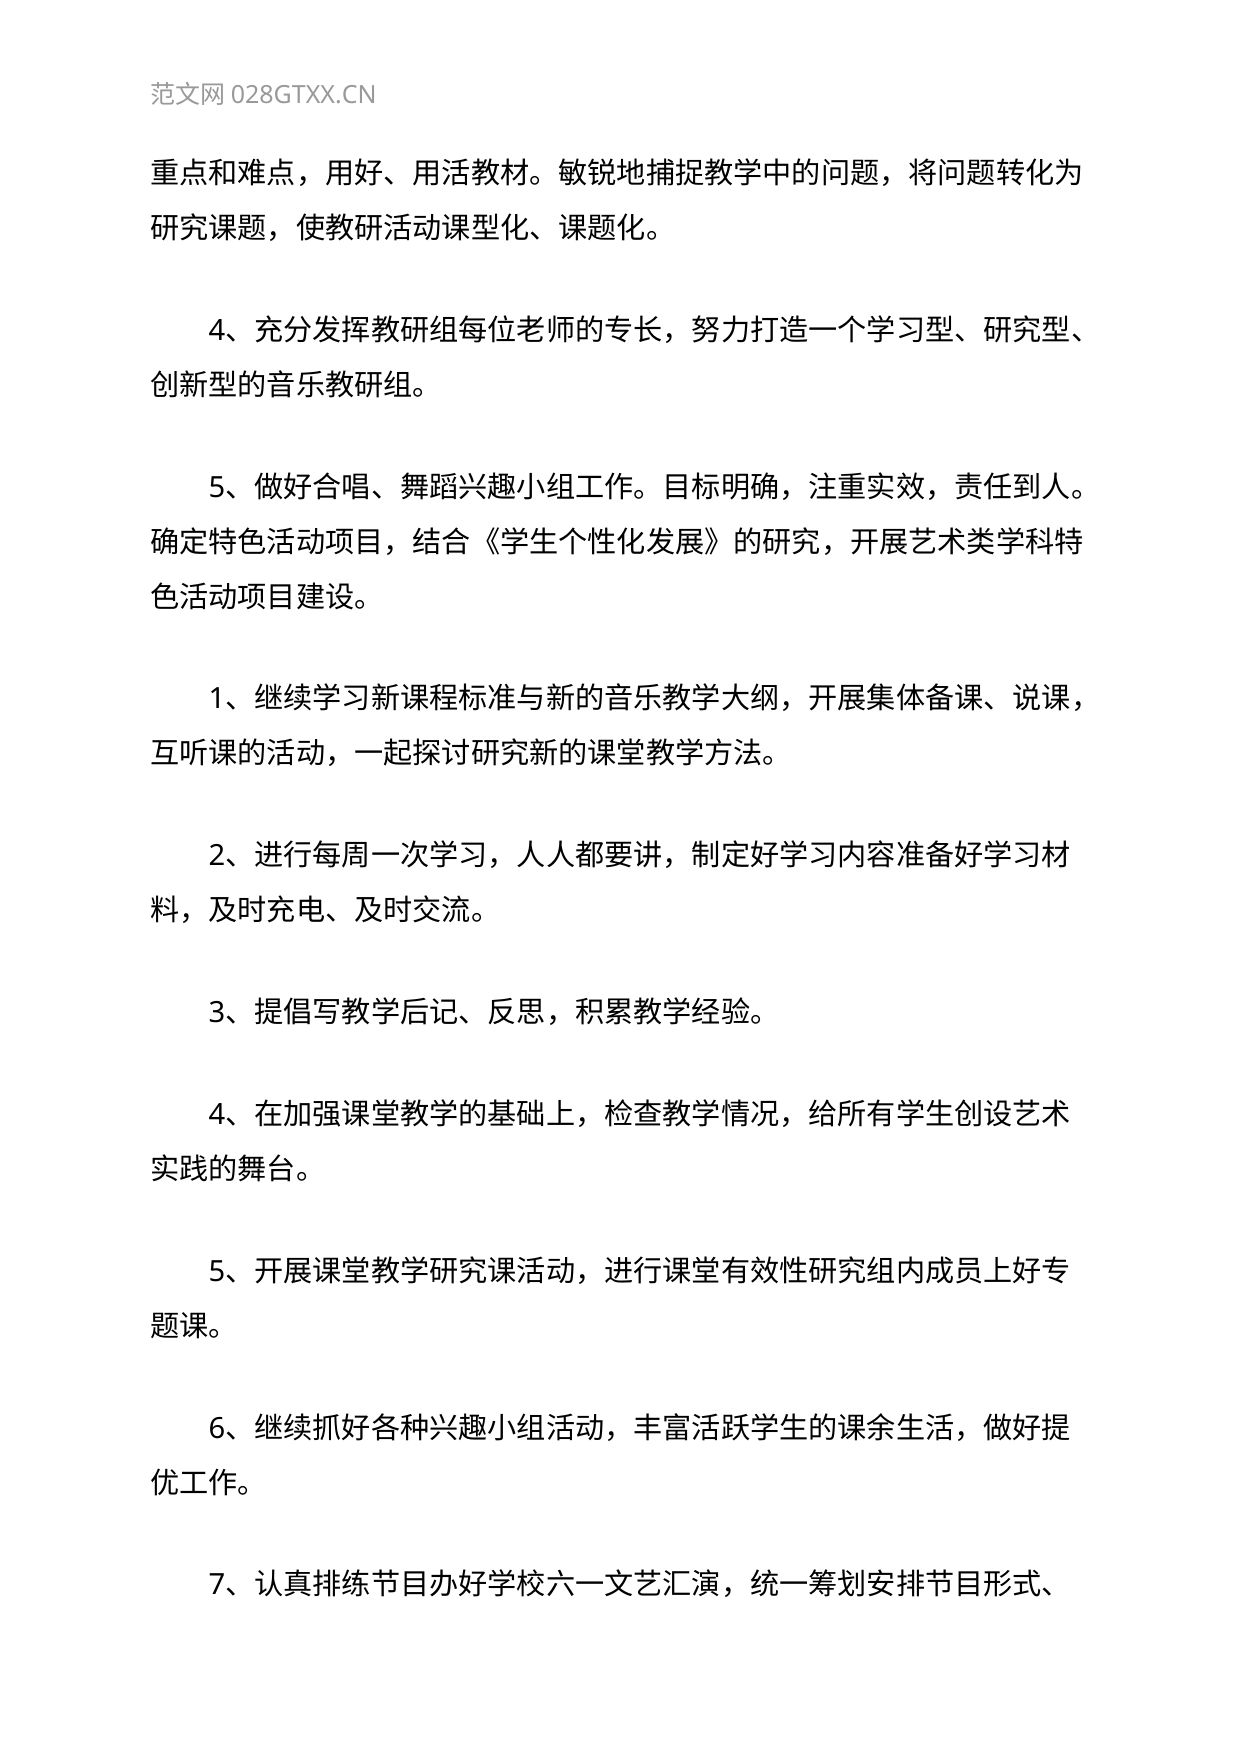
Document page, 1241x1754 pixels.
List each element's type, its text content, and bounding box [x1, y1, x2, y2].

text 5、开展课堂教学研究课活动，进行课堂有效性研究组内成员上好专题课。 [150, 1247, 1090, 1345]
text 3、提倡写教学后记、反思，积累教学经验。 [150, 989, 1090, 1031]
text 4、充分发挥教研组每位老师的专长，努力打造一个学习型、研究型、创新型的音乐教研组。 [150, 307, 1090, 404]
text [150, 150, 1090, 247]
text 5、做好合唱、舞蹈兴趣小组工作。目标明确，注重实效，责任到人。确定特色活动项目，结合《学生个性化发展》的研究，开展艺术类学科特色活动项目建设。 [150, 463, 1090, 616]
text 2、进行每周一次学习，人人都要讲，制定好学习内容准备好学习材料，及时充电、及时交流。 [150, 832, 1090, 929]
text 4、在加强课堂教学的基础上，检查教学情况，给所有学生创设艺术实践的舞台。 [150, 1091, 1090, 1188]
text 6、继续抓好各种兴趣小组活动，丰富活跃学生的课余生活，做好提优工作。 [150, 1404, 1090, 1501]
text 1、继续学习新课程标准与新的音乐教学大纲，开展集体备课、说课，互听课的活动，一起探讨研究新的课堂教学方法。 [150, 675, 1090, 772]
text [150, 1561, 1090, 1603]
